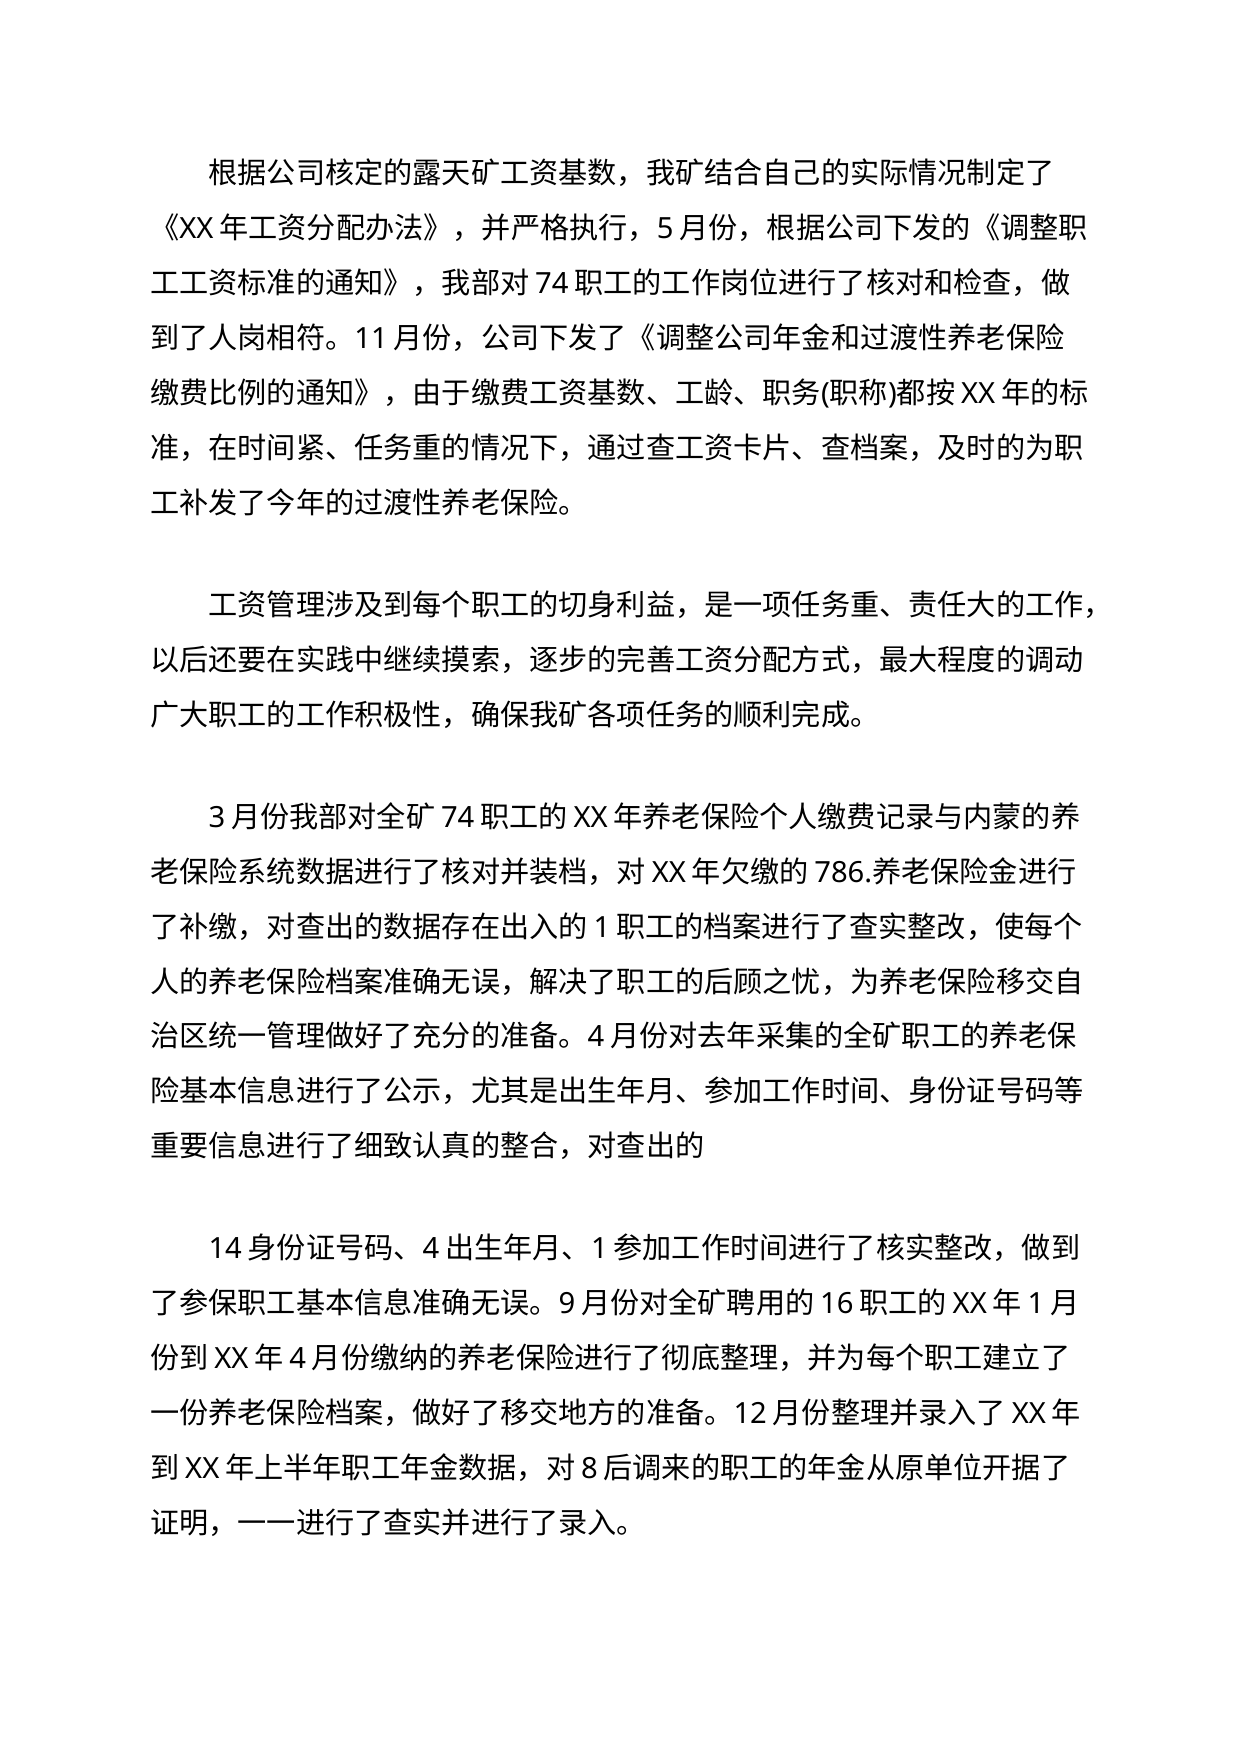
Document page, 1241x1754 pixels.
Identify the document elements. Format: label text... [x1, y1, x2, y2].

text 根据公司核定的露天矿工资基数，我矿结合自己的实际情况制定了《XX年工资分配办法》，并严格执行，5月份，根据公司下发的《调整职工工资标准的通知》，我部对74职工的工作岗位进行了核对和检查，做到了人岗相符。11月份，公司下发了《调整公司年金和过渡性养老保险缴费比例的通知》，由于缴费工资基数、工龄、职务(职称)都按XX年的标准，在时间紧、任务重的情况下，通过查工资卡片、查档案，及时的为职工补发了今年的过渡性养老保险。 [150, 150, 1090, 522]
text 工资管理涉及到每个职工的切身利益，是一项任务重、责任大的工作，以后还要在实践中继续摸索，逐步的完善工资分配方式，最大程度的调动广大职工的工作积极性，确保我矿各项任务的顺利完成。 [150, 582, 1090, 734]
text 3月份我部对全矿74职工的XX年养老保险个人缴费记录与内蒙的养老保险系统数据进行了核对并装档，对XX年欠缴的786.养老保险金进行了补缴，对查出的数据存在出入的1职工的档案进行了查实整改，使每个人的养老保险档案准确无误，解决了职工的后顾之忧，为养老保险移交自治区统一管理做好了充分的准备。4月份对去年采集的全矿职工的养老保险基本信息进行了公示，尤其是出生年月、参加工作时间、身份证号码等重要信息进行了细致认真的整合，对查出的 [150, 793, 1090, 1165]
text 14身份证号码、4出生年月、1参加工作时间进行了核实整改，做到了参保职工基本信息准确无误。9月份对全矿聘用的16职工的XX年1月份到XX年4月份缴纳的养老保险进行了彻底整理，并为每个职工建立了一份养老保险档案，做好了移交地方的准备。12月份整理并录入了XX年到XX年上半年职工年金数据，对8后调来的职工的年金从原单位开据了证明，一一进行了查实并进行了录入。 [150, 1225, 1090, 1542]
